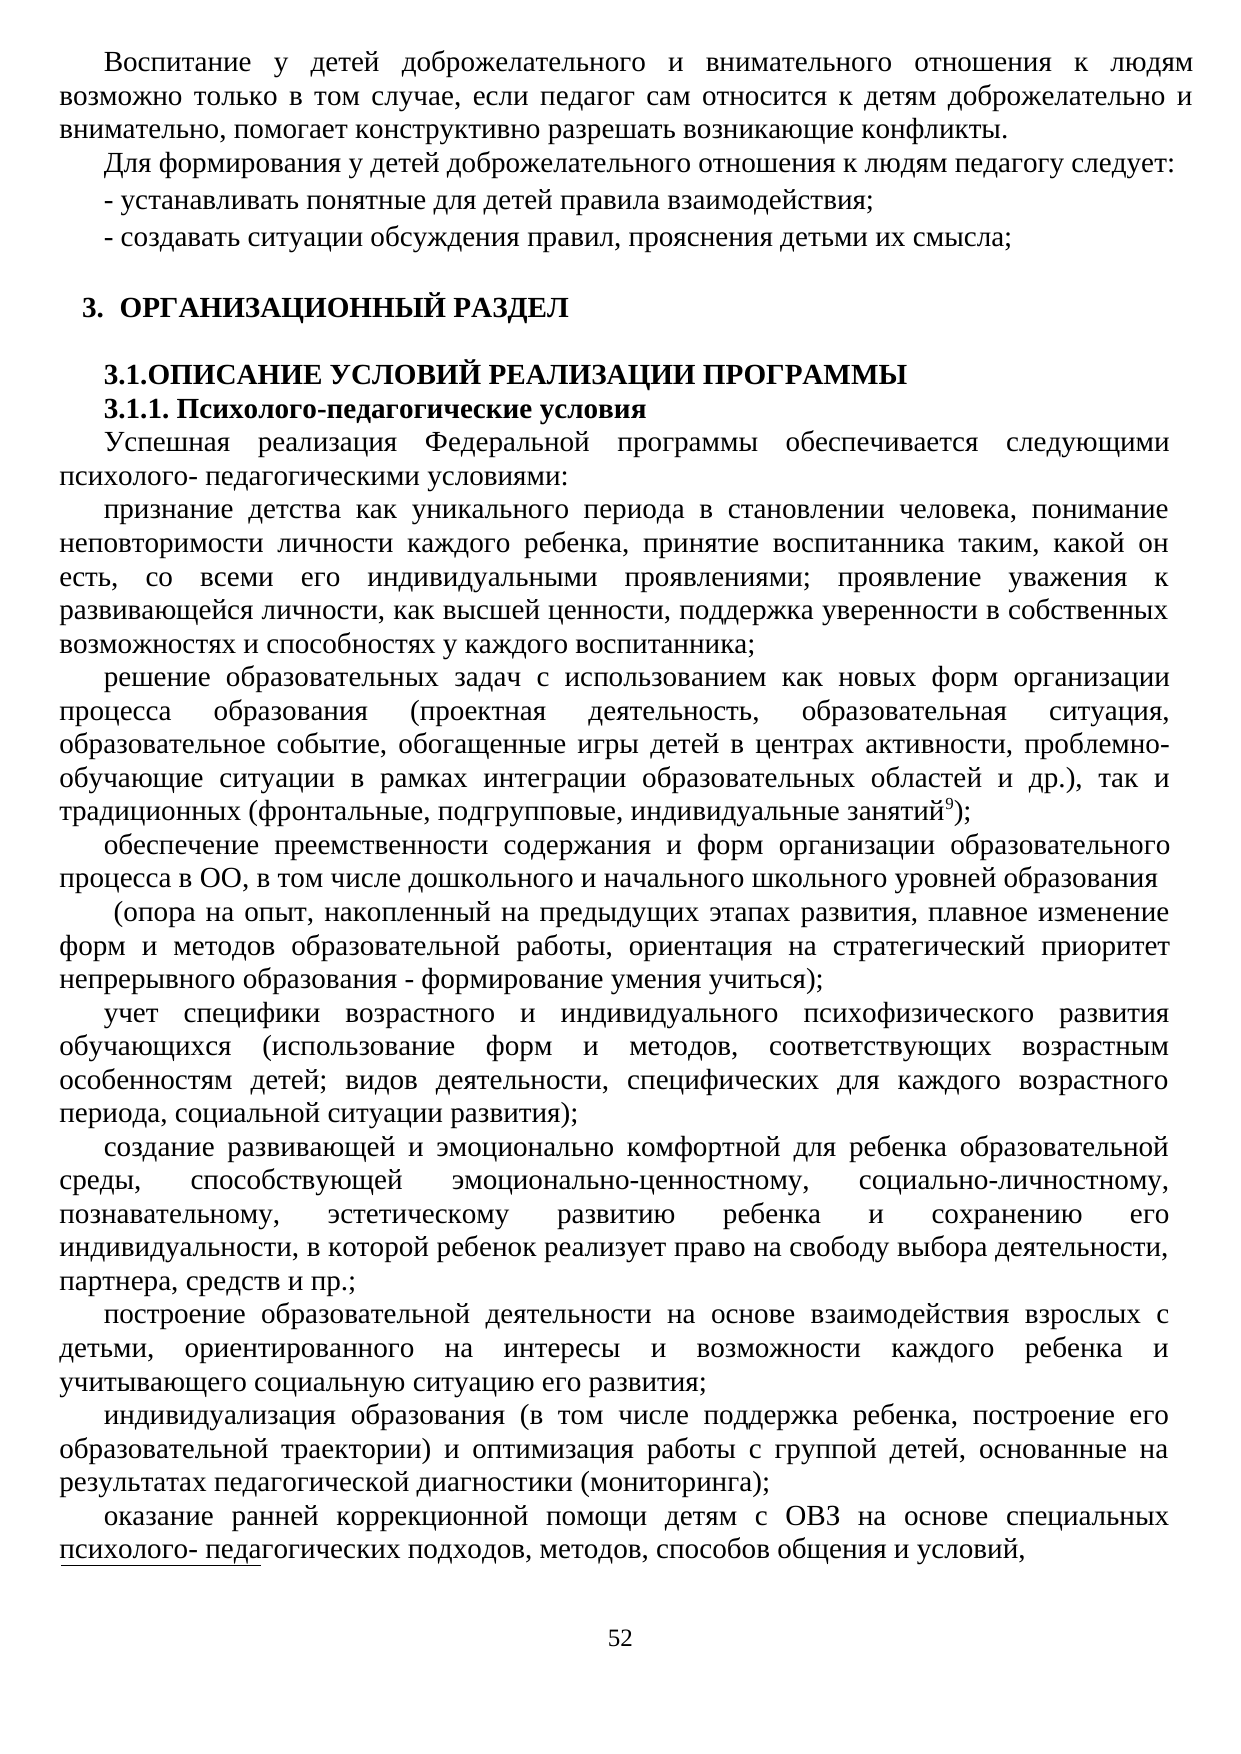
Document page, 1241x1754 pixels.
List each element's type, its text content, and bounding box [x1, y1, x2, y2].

text Успешная реализация Федеральной программы обеспечивается следующими психолого- педагогическими условиями: [59, 424, 1171, 492]
text Воспитание у детей доброжелательного и внимательного отношения к людям возможно только в том случае, если педагог сам относится к детям доброжелательно и внимательно, помогает конструктивно разрешать возникающие конфликты. [59, 44, 1194, 145]
text - устанавливать понятные для детей правила взаимодействия; [59, 182, 1196, 216]
text (опора на опыт, накопленный на предыдущих этапах развития, плавное изменение форм и методов образовательной работы, ориентация на стратегический приоритет непрерывного образования - формирование умения учиться); [59, 894, 1171, 995]
text построение образовательной деятельности на основе взаимодействия взрослых с детьми, ориентированного на интересы и возможности каждого ребенка и учитывающего социальную ситуацию его развития; [59, 1297, 1170, 1397]
text обеспечение преемственности содержания и форм организации образовательного процесса в ОО, в том числе дошкольного и начального школьного уровней образования [59, 827, 1171, 894]
text - создавать ситуации обсуждения правил, прояснения детьми их смысла; [59, 219, 1194, 253]
text решение образовательных задач с использованием как новых форм организации процесса образования (проектная деятельность, образовательная ситуация, образовательное событие, обогащенные игры детей в центрах активности, проблемно-обучающие ситуации в рамках интеграции образовательных областей и др.), так и традиционных (фронтальные, подгрупповые, индивидуальные занятий9); [59, 659, 1171, 827]
list ОРГАНИЗАЦИОННЫЙ РАЗДЕЛ [82, 290, 1196, 324]
text 3.1.ОПИСАНИЕ УСЛОВИЙ РЕАЛИЗАЦИИ ПРОГРАММЫ [59, 357, 1196, 391]
text 3.1.1. Психолого-педагогические условия [59, 391, 1196, 424]
text оказание ранней коррекционной помощи детям с ОВЗ на основе специальных психолого- педагогических подходов, методов, способов общения и условий, [59, 1498, 1171, 1565]
text Для формирования у детей доброжелательного отношения к людям педагогу следует: [59, 145, 1194, 178]
table_header [61, 1566, 261, 1575]
text учет специфики возрастного и индивидуального психофизического развития обучающихся (использование форм и методов, соответствующих возрастным особенностям детей; видов деятельности, специфических для каждого возрастного периода, социальной ситуации развития); [59, 995, 1170, 1129]
text признание детства как уникального периода в становлении человека, понимание неповторимости личности каждого ребенка, принятие воспитанника таким, какой он есть, со всеми его индивидуальными проявлениями; проявление уважения к развивающейся личности, как высшей ценности, поддержка уверенности в собственных возможностях и способностях у каждого воспитанника; [59, 492, 1170, 659]
text индивидуализация образования (в том числе поддержка ребенка, построение его образовательной траектории) и оптимизация работы с группой детей, основанные на результатах педагогической диагностики (мониторинга); [59, 1397, 1170, 1498]
text создание развивающей и эмоционально комфортной для ребенка образовательной среды, способствующей эмоционально-ценностному, социально-личностному, познавательному, эстетическому развитию ребенка и сохранению его индивидуальности, в которой ребенок реализует право на свободу выбора деятельности, партнера, средств и пр.; [59, 1129, 1170, 1297]
